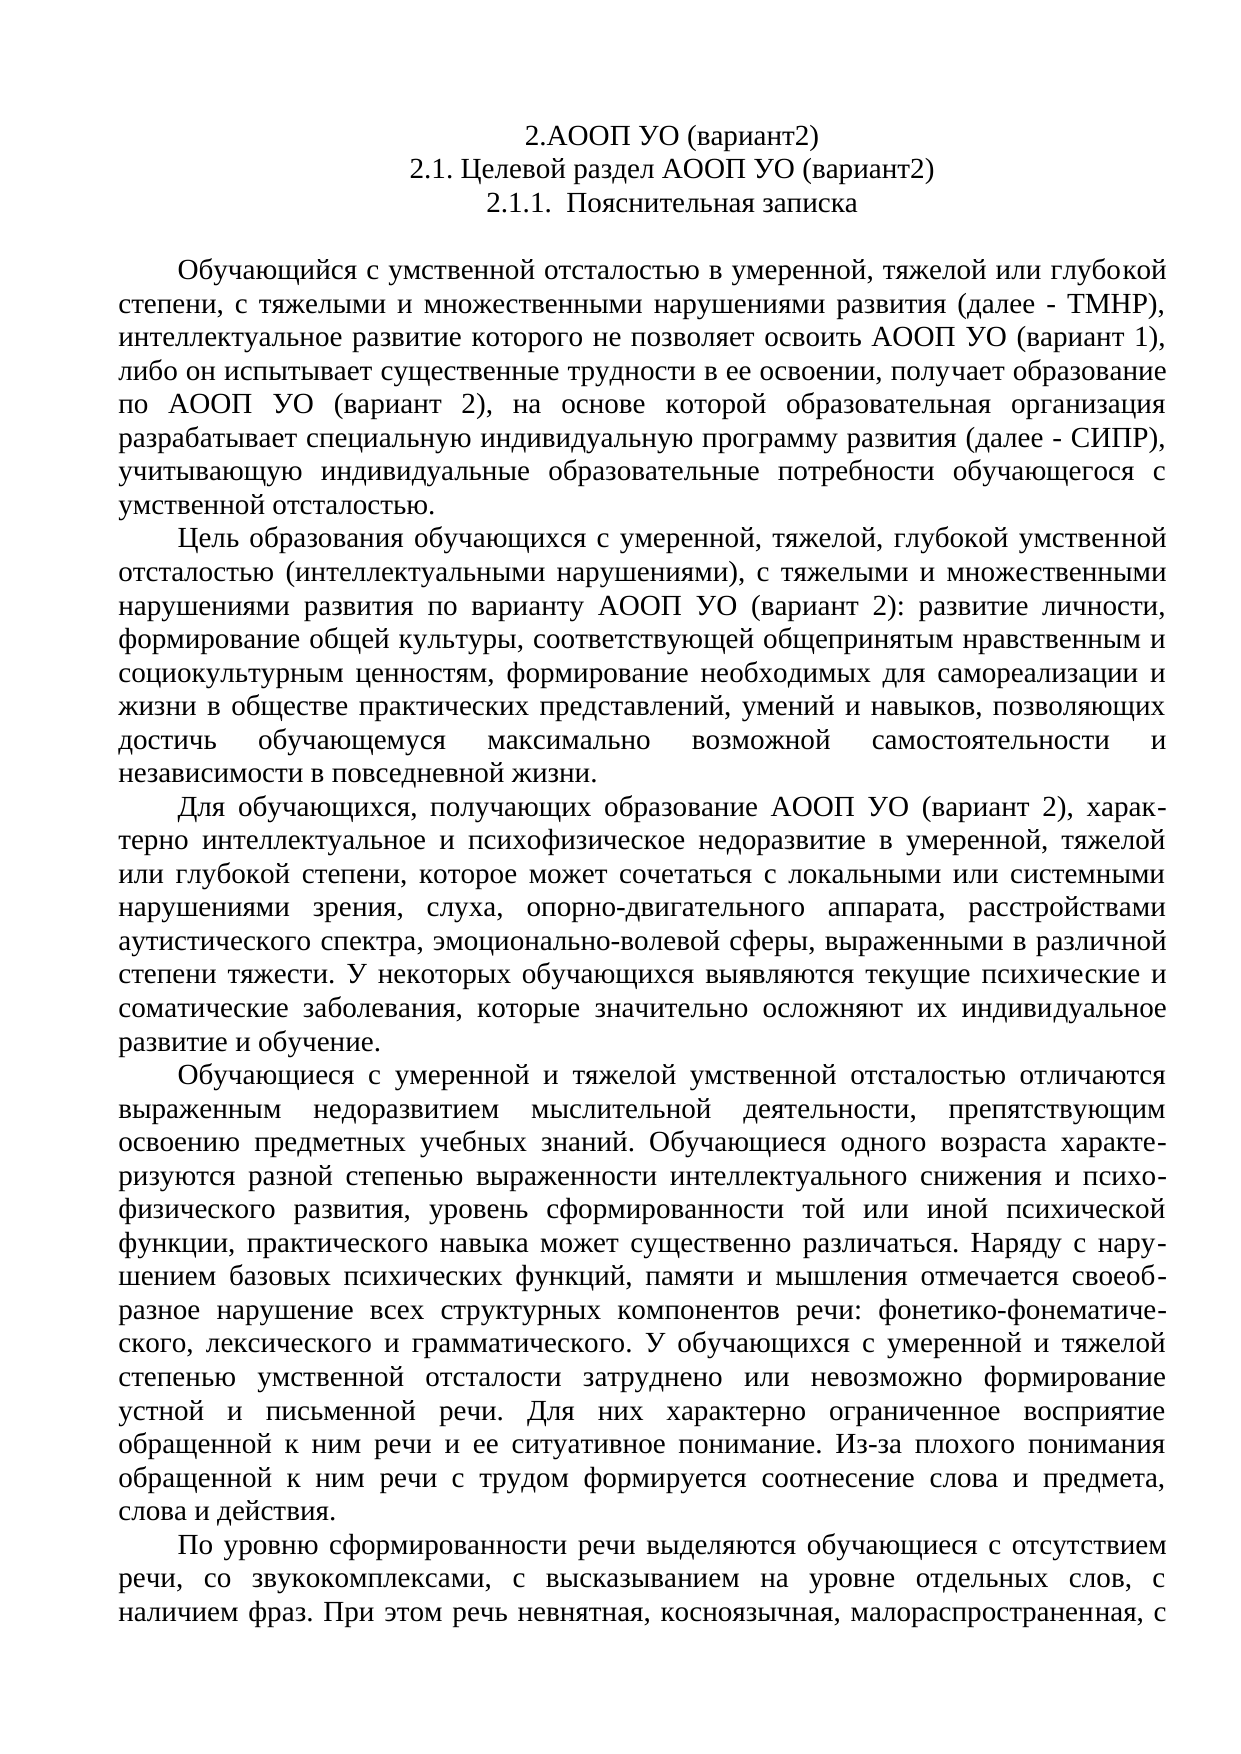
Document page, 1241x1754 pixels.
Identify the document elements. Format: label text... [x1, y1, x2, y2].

text Цель образования обучающихся с умеренной, тяжелой, глубокой умственной отсталостью (интеллектуальными нарушениями), с тяжелыми и множественными нарушениями развития по варианту АООП УО (вариант 2): развитие личности, формирование общей культуры, соответствующей общепринятым нравственным и социокультурным ценностям, формирование необходимых для самореализации и жизни в обществе практических представлений, умений и навыков, позволяющих достичь обучающемуся максимально возможной самостоятельности и независимости в повседневной жизни. [118, 521, 1167, 789]
text Обучающийся с умственной отсталостью в умеренной, тяжелой или глубокой степени, с тяжелыми и множественными нарушениями развития (далее - ТМНР), интеллектуальное развитие которого не позволяет освоить АООП УО (вариант 1), либо он испытывает существенные трудности в ее освоении, получает образование по АООП УО (вариант 2), на основе которой образовательная организация разрабатывает специальную индивидуальную программу развития (далее - СИПР), учитывающую индивидуальные образовательные потребности обучающегося с умственной отсталостью. [118, 252, 1167, 521]
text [118, 1527, 1167, 1627]
text Для обучающихся, получающих образование АООП УО (вариант 2), характерно интеллектуальное и психофизическое недоразвитие в умеренной, тяжелой или глубокой степени, которое может сочетаться с локальными или системными нарушениями зрения, слуха, опорно-двигательного аппарата, расстройствами аутистического спектра, эмоционально-волевой сферы, выраженными в различной степени тяжести. У некоторых обучающихся выявляются текущие психические и соматические заболевания, которые значительно осложняют их индивидуальное развитие и обучение. [118, 789, 1167, 1057]
text 2.1.1. Пояснительная записка [118, 185, 1167, 219]
text 2.1. Целевой раздел АООП УО (вариант2) [118, 152, 1167, 185]
text Обучающиеся с умеренной и тяжелой умственной отсталостью отличаются выраженным недоразвитием мыслительной деятельности, препятствующим освоению предметных учебных знаний. Обучающиеся одного возраста характеризуются разной степенью выраженности интеллектуального снижения и психофизического развития, уровень сформированности той или иной психической функции, практического навыка может существенно различаться. Наряду с нарушением базовых психических функций, памяти и мышления отмечается своеобразное нарушение всех структурных компонентов речи: фонетико-фонематического, лексического и грамматического. У обучающихся с умеренной и тяжелой степенью умственной отсталости затруднено или невозможно формирование устной и письменной речи. Для них характерно ограниченное восприятие обращенной к ним речи и ее ситуативное понимание. Из-за плохого понимания обращенной к ним речи с трудом формируется соотнесение слова и предмета, слова и действия. [118, 1057, 1167, 1527]
text 2.АООП УО (вариант2) [118, 118, 1167, 152]
